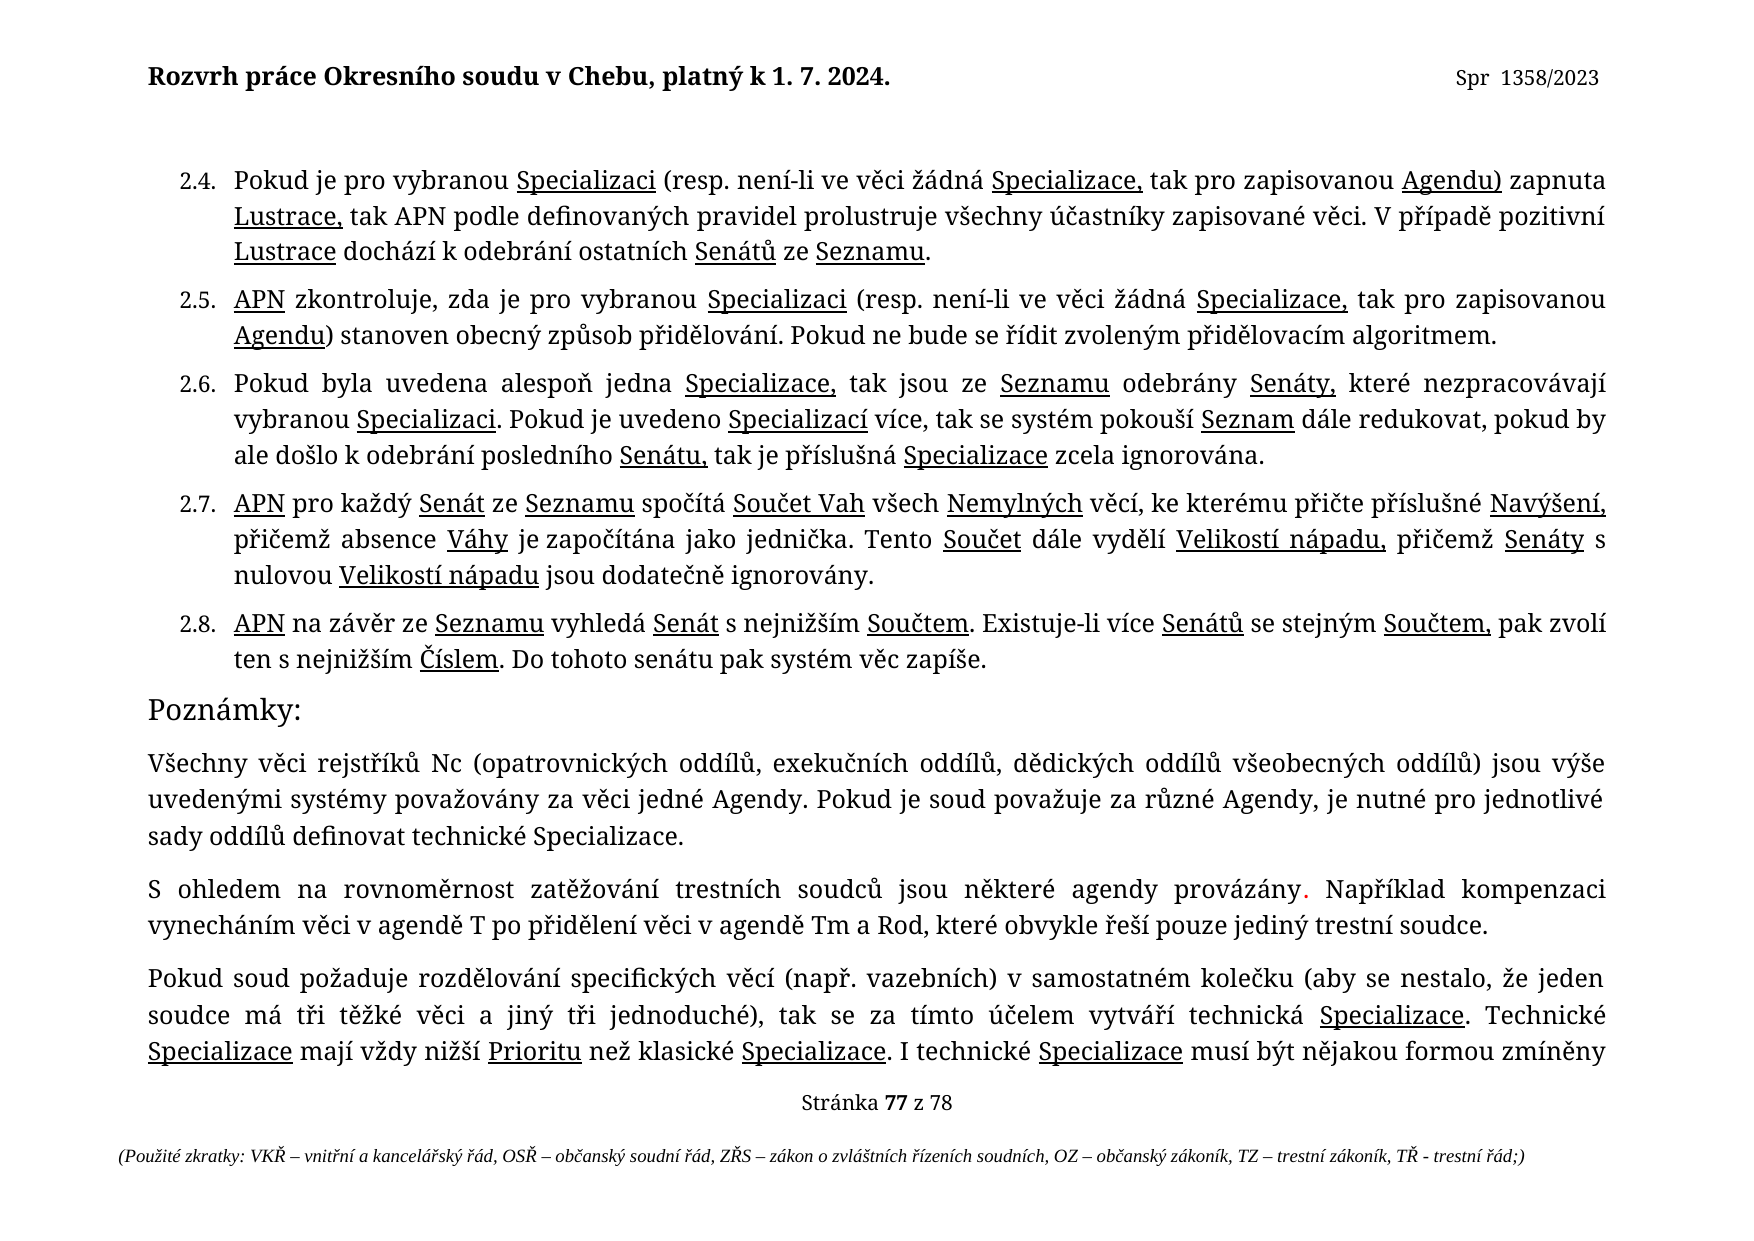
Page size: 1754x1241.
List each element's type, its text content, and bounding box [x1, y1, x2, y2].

list APN pro každý Senát ze Seznamu spočítá Součet Vah všech Nemylných věcí, ke kterému přičte příslušné Navýšení, přičemž absence Váhy je započítána jako jednička. Tento Součet dále vydělí Velikostí nápadu, přičemž Senáty s nulovou Velikostí nápadu jsou dodatečně ignorovány. [179, 486, 1606, 591]
list Pokud byla uvedena alespoň jedna Specializace, tak jsou ze Seznamu odebrány Senáty, které nezpracovávají vybranou Specializaci. Pokud je uvedeno Specializací více, tak se systém pokouší Seznam dále redukovat, pokud by ale došlo k odebrání posledního Senátu, tak je příslušná Specializace zcela ignorována. [179, 366, 1606, 472]
text S ohledem na rovnoměrnost zatěžování trestních soudců jsou některé agendy provázány. Například kompenzaci vynecháním věci v agendě T po přidělení věci v agendě Tm a Rod, které obvykle řeší pouze jediný trestní soudce. [148, 906, 1606, 942]
list APN zkontroluje, zda je pro vybranou Specializaci (resp. není-li ve věci žádná Specializace, tak pro zapisovanou Agendu) stanoven obecný způsob přidělování. Pokud ne bude se řídit zvoleným přidělovacím algoritmem. [179, 282, 1606, 352]
text Všechny věci rejstříků Nc (opatrovnických oddílů, exekučních oddílů, dědických oddílů všeobecných oddílů) jsou výše uvedenými systémy považovány za věci jedné Agendy. Pokud je soud považuje za různé Agendy, je nutné pro jednotlivé sady oddílů definovat technické Specializace. [148, 816, 1606, 853]
list APN na závěr ze Seznamu vyhledá Senát s nejnižším Součtem. Existuje-li více Senátů se stejným Součtem, pak zvolí ten s nejnižším Číslem. Do tohoto senátu pak systém věc zapíše. [179, 606, 1606, 675]
text Poznámky: [148, 689, 1606, 729]
list Pokud je pro vybranou Specializaci (resp. není-li ve věci žádná Specializace, tak pro zapisovanou Agendu) zapnuta Lustrace, tak APN podle definovaných pravidel prolustruje všechny účastníky zapisované věci. V případě pozitivní Lustrace dochází k odebrání ostatních Senátů ze Seznamu. [179, 162, 1606, 268]
